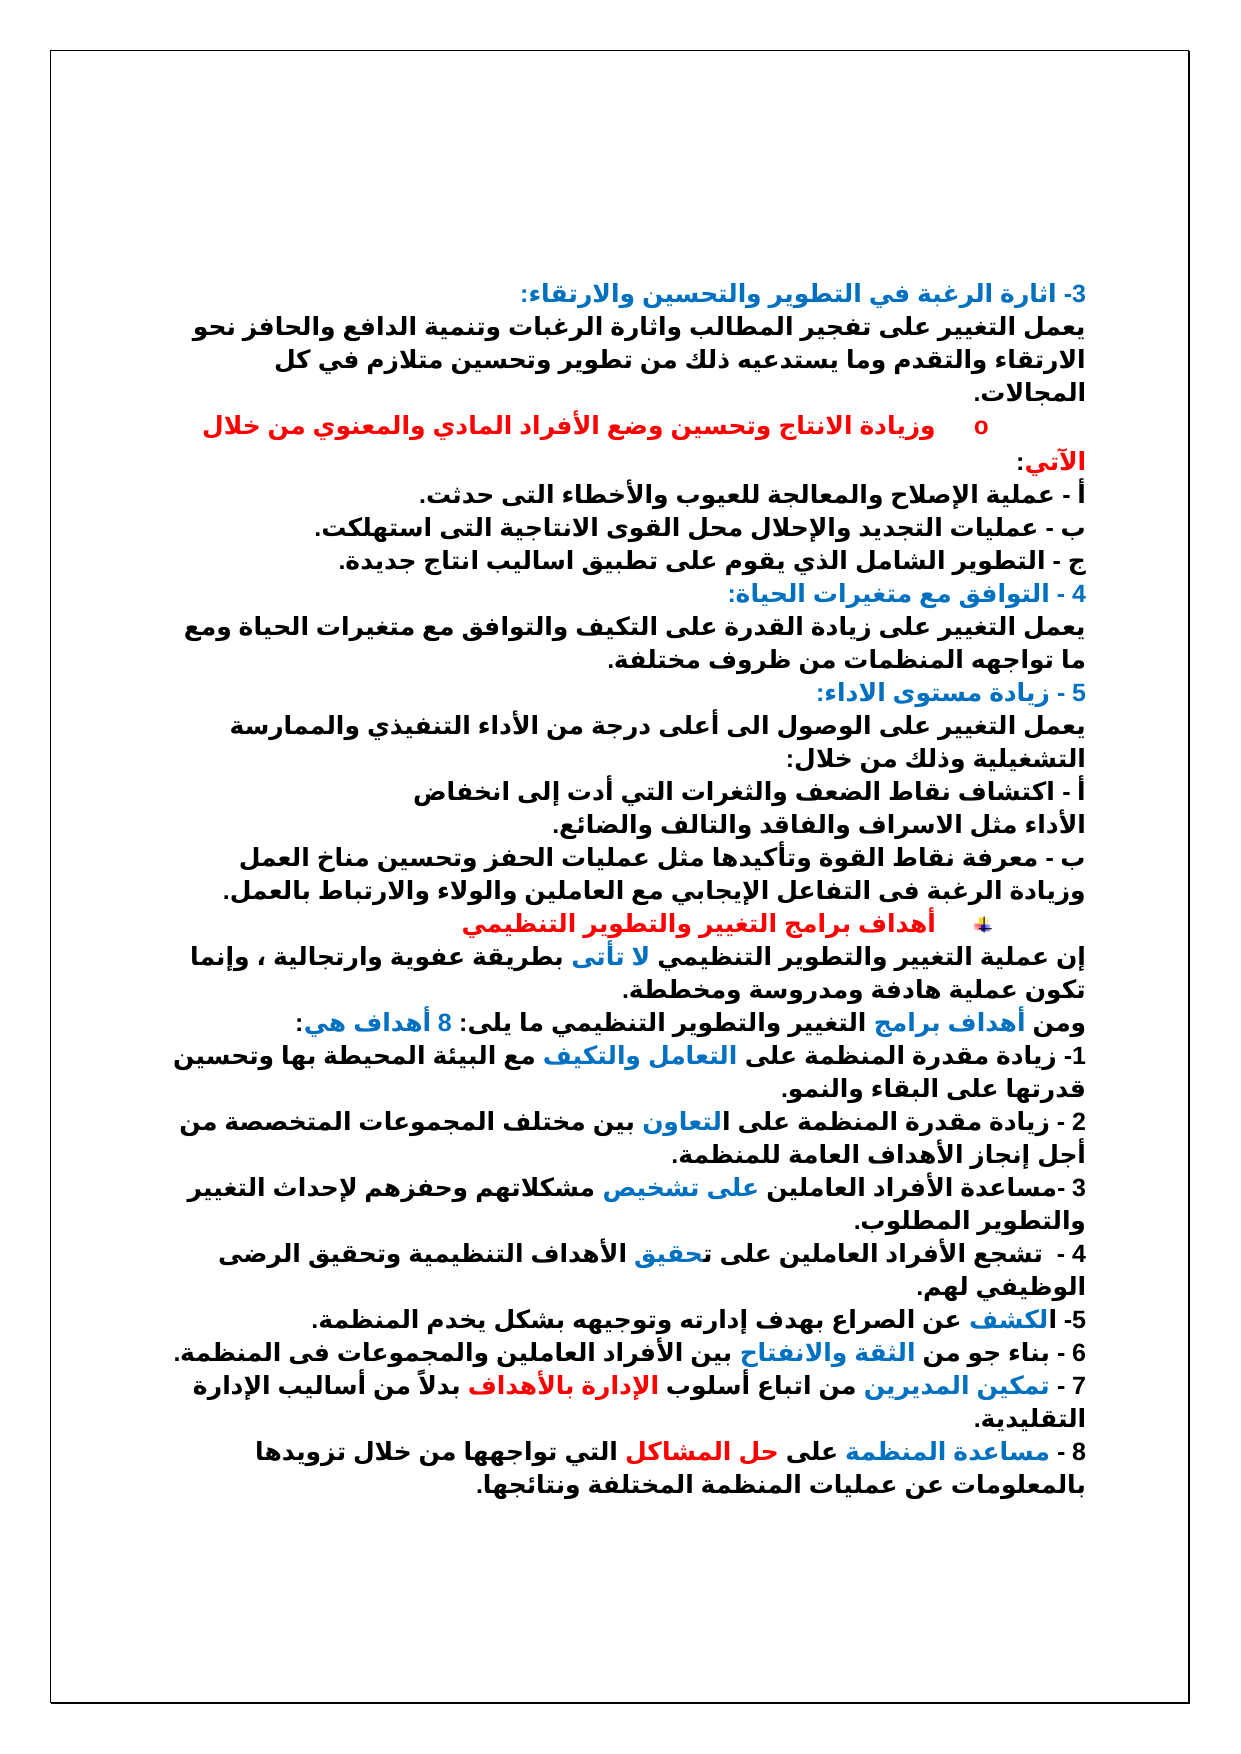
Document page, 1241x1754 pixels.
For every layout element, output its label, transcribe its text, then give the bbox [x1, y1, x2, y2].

text ومن أهداف برامج التغيير والتطوير التنظيمي ما يلى: 8 أهداف هي: [159, 1008, 1086, 1037]
text يعمل التغيير على زيادة القدرة على التكيف والتوافق مع متغيرات الحياة ومع ما تواجهه المنظمات من ظروف مختلفة. [159, 612, 1086, 673]
text الأداء مثل الاسراف والفاقد والتالف والضائع. [159, 810, 1086, 838]
text ب - معرفة نقاط القوة وتأكيدها مثل عمليات الحفز وتحسين مناخ العمل وزيادة الرغبة فى التفاعل الإيجابي مع العاملين والولاء والارتباط بالعمل. [159, 843, 1086, 904]
text يعمل التغيير على الوصول الى أعلى درجة من الأداء التنفيذي والممارسة التشغيلية وذلك من خلال: [159, 711, 1086, 772]
text يعمل التغيير على تفجير المطالب واثارة الرغبات وتنمية الدافع والحافز نحو الارتقاء والتقدم وما يستدعيه ذلك من تطوير وتحسين متلازم في كل المجالات. [159, 312, 1086, 407]
text 8 - مساعدة المنظمة على حل المشاكل التي تواجهها من خلال تزويدها بالمعلومات عن عمليات المنظمة المختلفة ونتائجها. [159, 1437, 1086, 1499]
text ج - التطوير الشامل الذي يقوم على تطبيق اساليب انتاج جديدة. [159, 546, 1086, 574]
text 7 - تمكين المديرين من اتباع أسلوب الإدارة بالأهداف بدلاً من أساليب الإدارة التقليدية. [159, 1371, 1086, 1433]
text 4 - تشجع الأفراد العاملين على تحقيق الأهداف التنظيمية وتحقيق الرضى الوظيفي لهم. [159, 1239, 1086, 1301]
text 3 -مساعدة الأفراد العاملين على تشخيص مشكلاتهم وحفزهم لإحداث التغيير والتطوير المطلوب. [159, 1173, 1086, 1235]
list وزيادة الانتاج وتحسين وضع الأفراد المادي والمعنوي من خلال [159, 411, 973, 442]
text 5- الكشف عن الصراع بهدف إدارته وتوجيهه بشكل يخدم المنظمة. [159, 1305, 1086, 1334]
text 6 - بناء جو من الثقة والانفتاح بين الأفراد العاملين والمجموعات فى المنظمة. [159, 1338, 1086, 1367]
text أ - عملية الإصلاح والمعالجة للعيوب والأخطاء التى حدثت. [159, 479, 1086, 508]
text 5 - زيادة مستوى الاداء: [159, 678, 1086, 706]
list أهداف برامج التغيير والتطوير التنظيمي [159, 909, 973, 938]
text إن عملية التغيير والتطوير التنظيمي لا تأتى بطريقة عفوية وارتجالية ، وإنما تكون عملية هادفة ومدروسة ومخططة. [159, 942, 1086, 1004]
text 3- اثارة الرغبة في التطوير والتحسين والارتقاء: [159, 279, 1086, 308]
text 2 - زيادة مقدرة المنظمة على التعاون بين مختلف المجموعات المتخصصة من أجل إنجاز الأهداف العامة للمنظمة. [159, 1107, 1086, 1169]
picture [974, 915, 992, 933]
text 1- زيادة مقدرة المنظمة على التعامل والتكيف مع البيئة المحيطة بها وتحسين قدرتها على البقاء والنمو. [159, 1041, 1086, 1103]
text الآتي: [159, 447, 1086, 475]
text 4 - التوافق مع متغيرات الحياة: [159, 579, 1086, 607]
text أ - اكتشاف نقاط الضعف والثغرات التي أدت إلى انخفاض [159, 777, 1086, 806]
text ب - عمليات التجديد والإحلال محل القوى الانتاجية التى استهلكت. [159, 513, 1086, 541]
